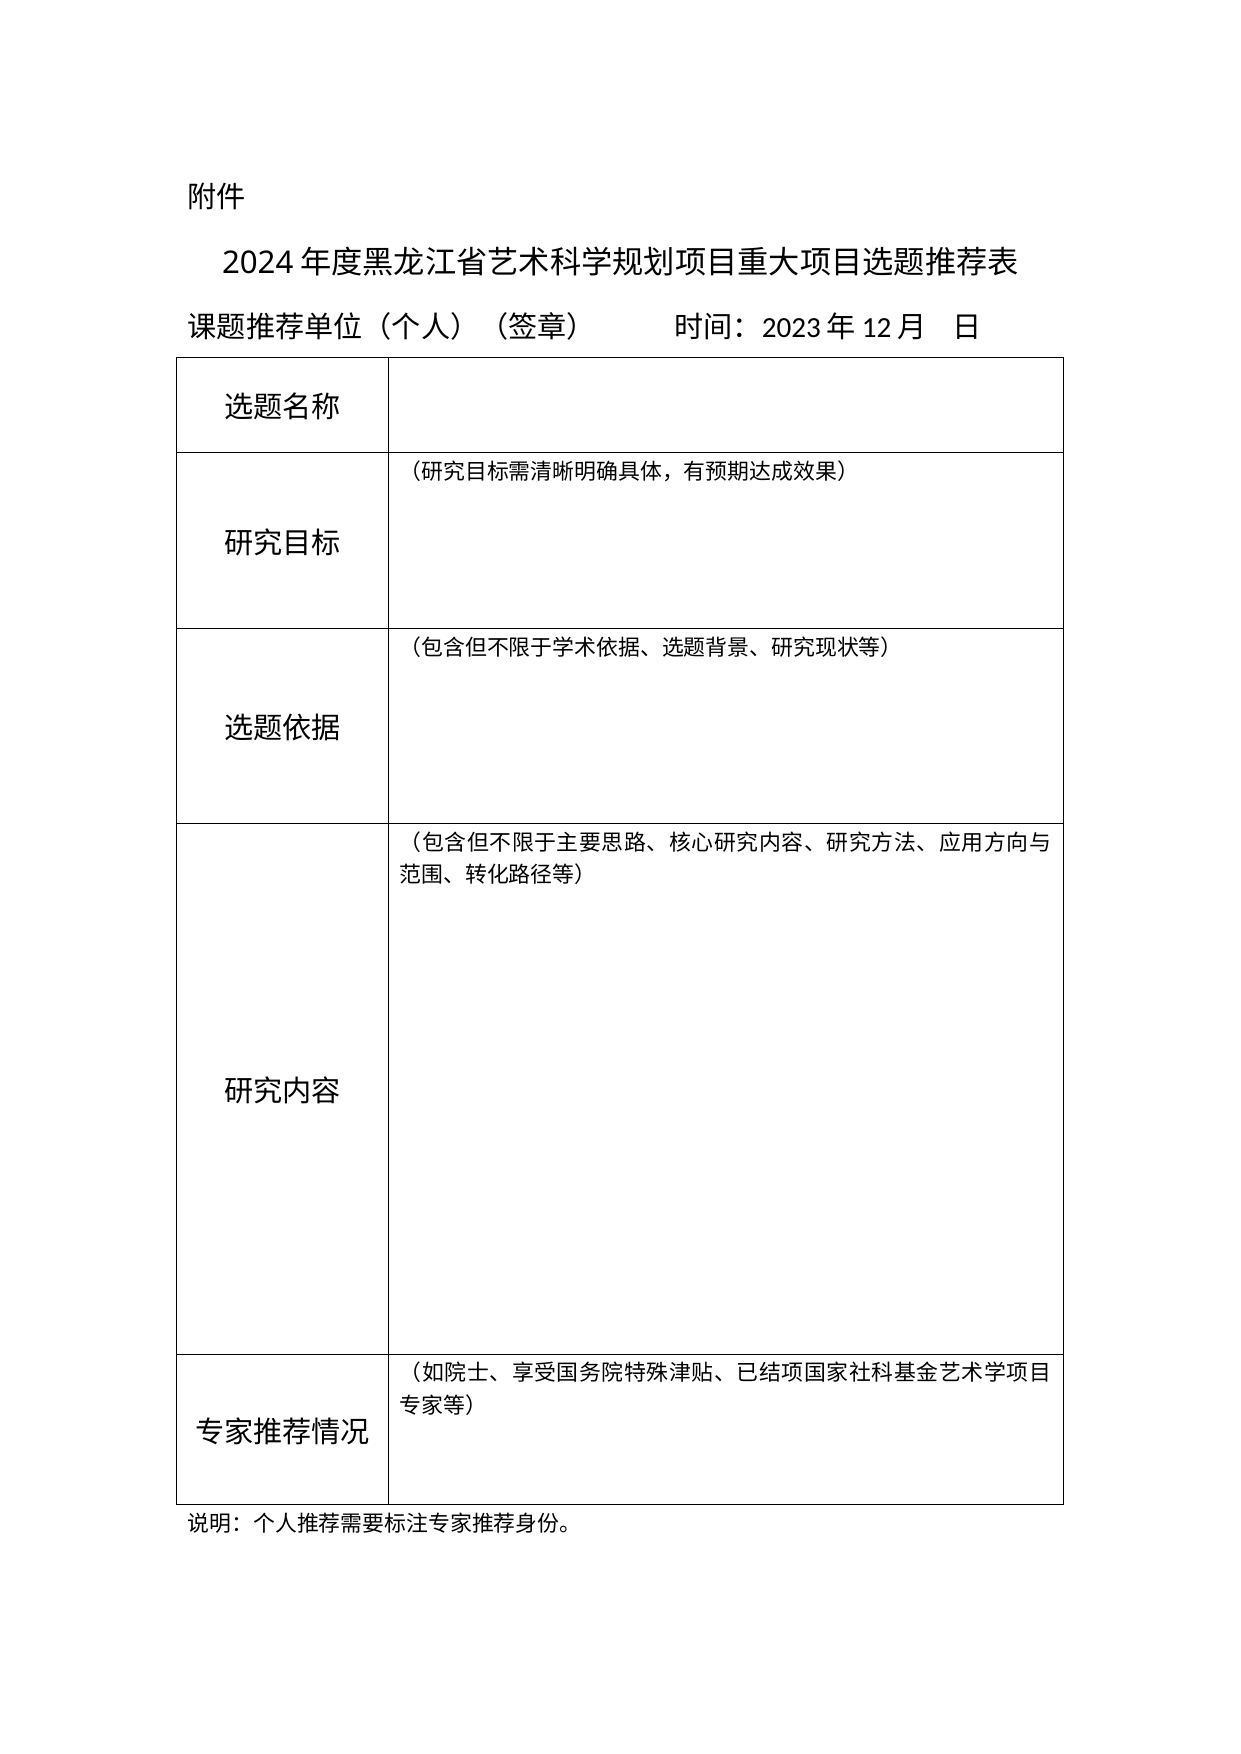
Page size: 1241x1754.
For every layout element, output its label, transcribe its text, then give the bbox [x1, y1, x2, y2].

text 说明：个人推荐需要标注专家推荐身份。 [187, 1505, 1053, 1538]
table_cell 研究目标 [177, 453, 388, 628]
table_cell 选题依据 [177, 629, 388, 823]
table_cell （包含但不限于学术依据、选题背景、研究现状等） [389, 629, 1063, 823]
text 附件 [187, 162, 1053, 227]
table_header [389, 358, 1063, 452]
table_cell （研究目标需清晰明确具体，有预期达成效果） [389, 453, 1063, 628]
table_cell 专家推荐情况 [177, 1355, 388, 1504]
table_cell （如院士、享受国务院特殊津贴、已结项国家社科基金艺术学项目专家等） [389, 1355, 1063, 1504]
table_header 选题名称 [177, 358, 388, 452]
table_cell （包含但不限于主要思路、核心研究内容、研究方法、应用方向与范围、转化路径等） [389, 824, 1063, 1354]
text 2024年度黑龙江省艺术科学规划项目重大项目选题推荐表 [187, 227, 1053, 292]
text 课题推荐单位（个人）（签章） 时间：2023年12月 日 [187, 292, 1053, 357]
table_cell 研究内容 [177, 824, 388, 1354]
